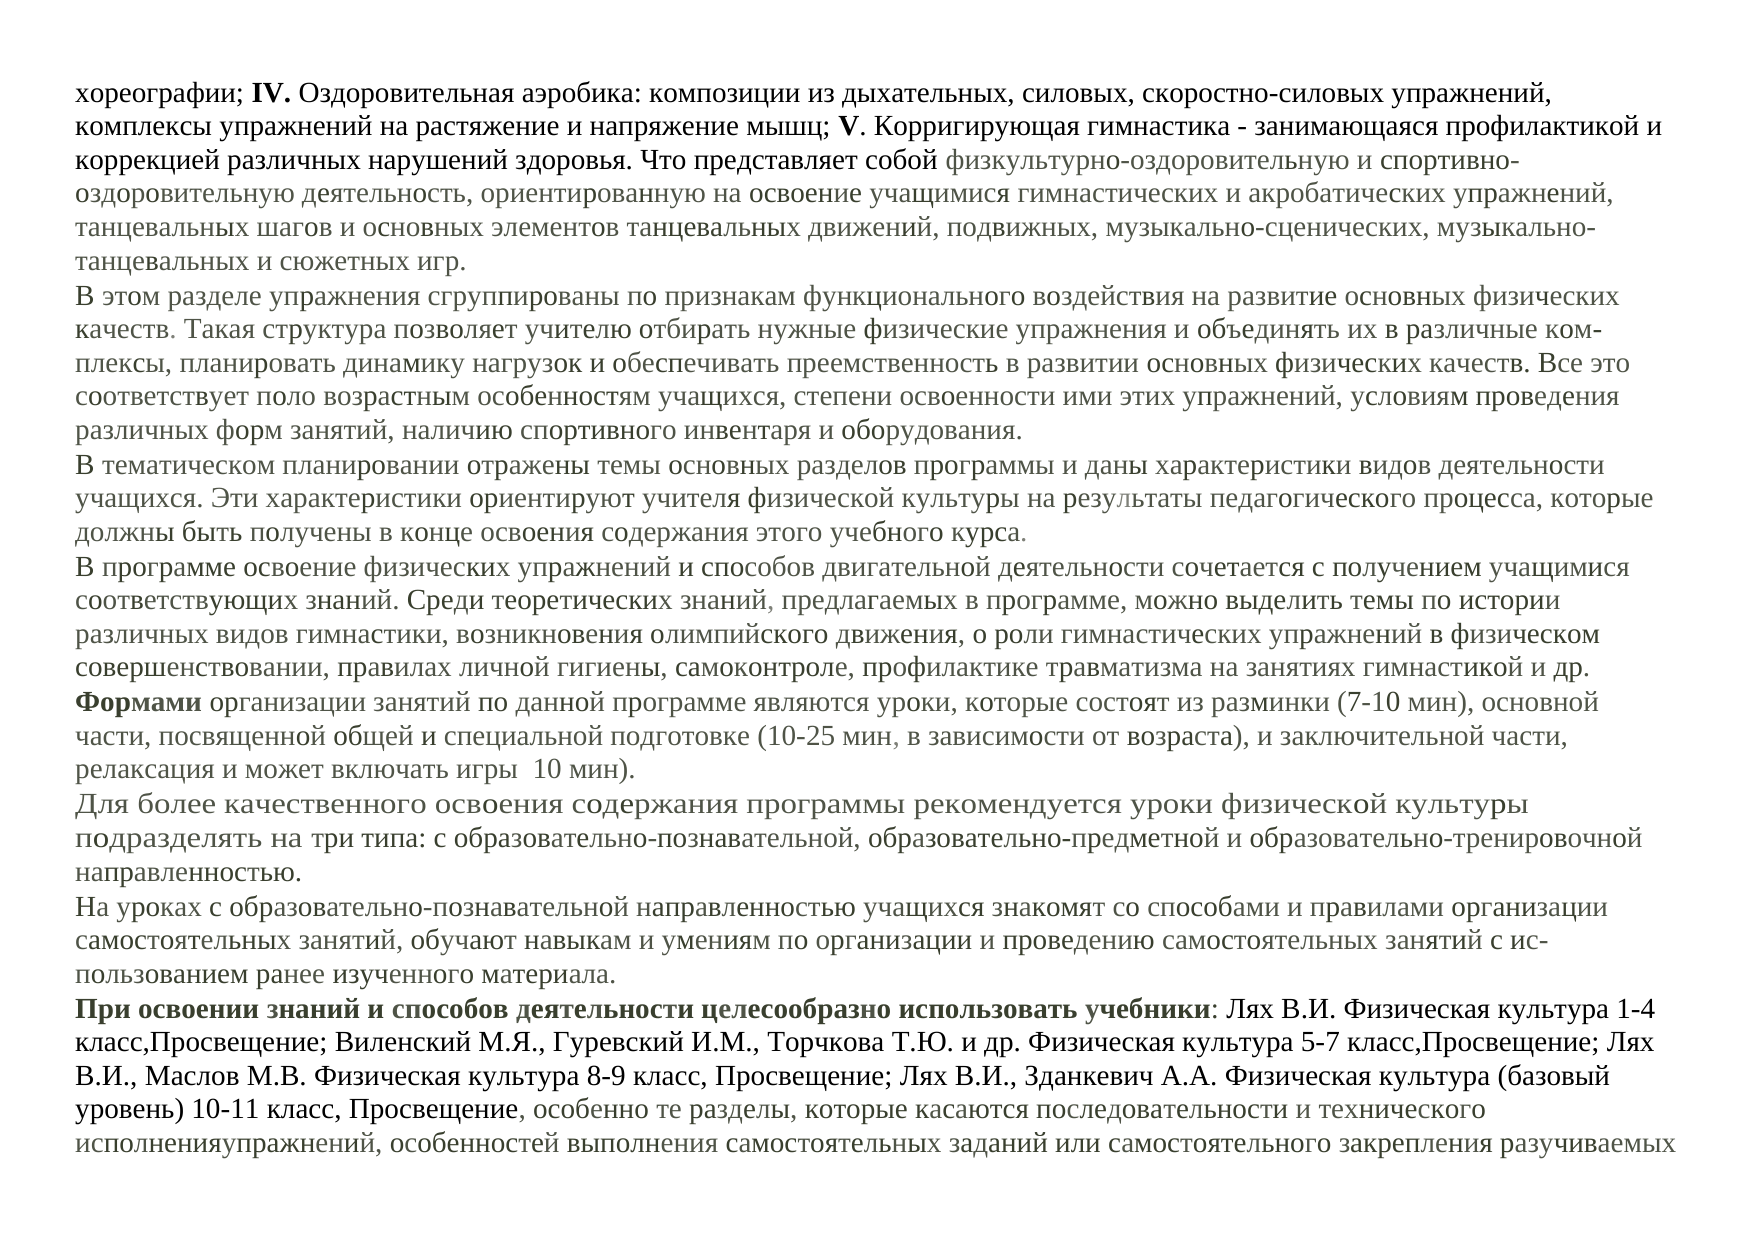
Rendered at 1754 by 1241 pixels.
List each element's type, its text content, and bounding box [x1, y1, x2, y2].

text В программе освоение физических упражнений и способов двигательной деятельности сочетается с получением учащимися соответствующих знаний. Среди теоретических знаний, предлагаемых в программе, можно выделить темы по истории различных видов гимнастики, возникновения олимпийского движения, о роли гимнастических упражнений в физическом совершенствовании, правилах личной гигиены, самоконтроле, профилактике травматизма на занятиях гимнастикой и др. [75, 549, 1678, 683]
text В тематическом планировании отражены темы основных разделов программы и даны характеристики видов деятельности учащихся. Эти характеристики ориентируют учителя физической культуры на результаты педагогического процесса, которые должны быть получены в конце освоения содержания этого учебного курса. [75, 447, 1678, 547]
text Для более качественного освоения содержания программы рекомендуется уроки физической культуры подразделять на три типа: с образовательно-познавательной, образовательно-предметной и образовательно-тренировочной направленностью. [75, 787, 1674, 887]
text На уроках с образовательно-познавательной направленностью учащихся знакомят со способами и правилами организации самостоятельных занятий, обучают навыкам и умениям по организации и проведению самостоятельных занятий с использованием ранее изученного материала. [75, 889, 1678, 989]
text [75, 991, 1678, 1158]
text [75, 75, 1678, 276]
text В этом разделе упражнения сгруппированы по признакам функционального воздействия на развитие основных физических качеств. Такая структура позволяет учителю отбирать нужные физические упражнения и объединять их в различные комплексы, планировать динамику нагрузок и обеспечивать преемственность в развитии основных физических качеств. Все это соответствует поло возрастным особенностям учащихся, степени освоенности ими этих упражнений, условиям проведения различных форм занятий, наличию спортивного инвентаря и оборудования. [75, 278, 1678, 445]
text Формами организации занятий по данной программе являются уроки, которые состоят из разминки (7-10 мин), основной части, посвященной общей и специальной подготовке (10-25 мин, в зависимости от возраста), и заключительной части, релаксация и может включать игры 10 мин). [75, 684, 1678, 785]
